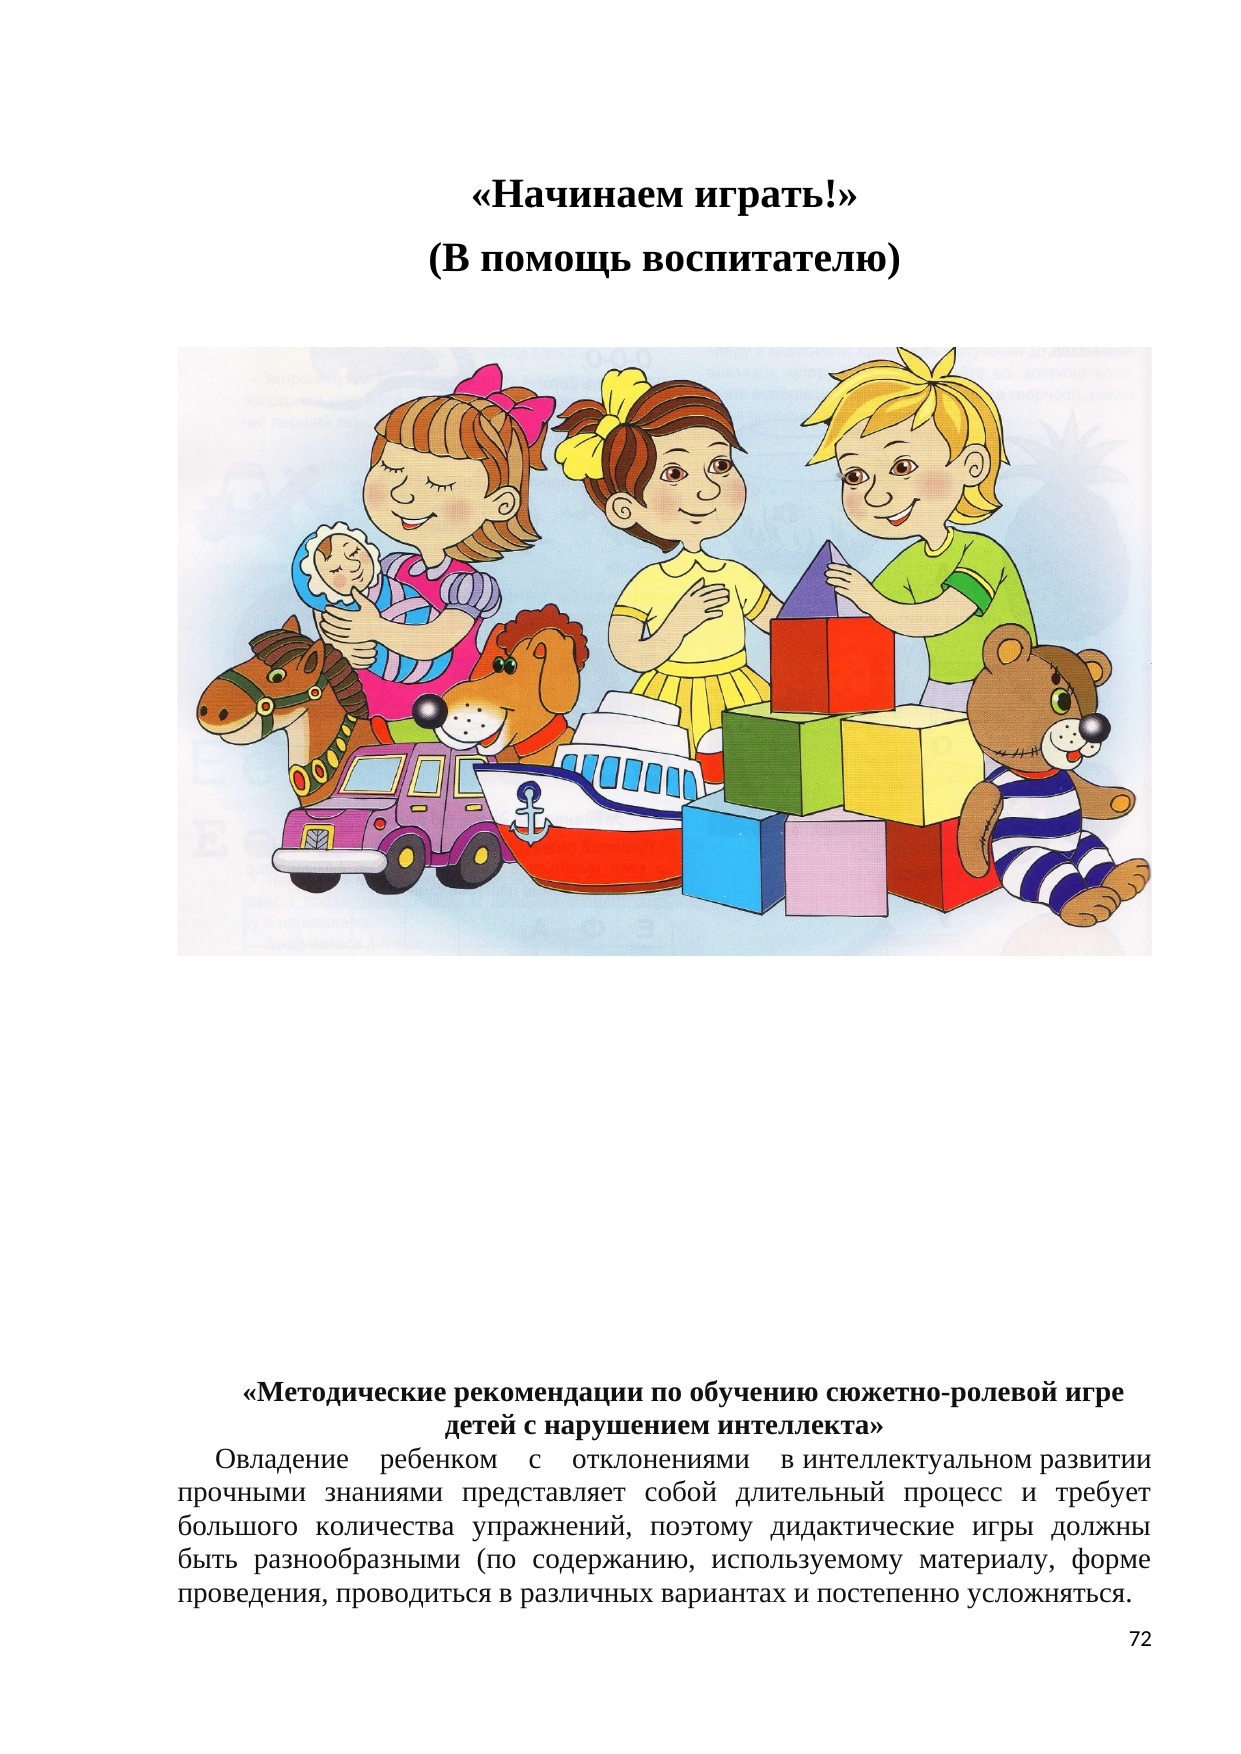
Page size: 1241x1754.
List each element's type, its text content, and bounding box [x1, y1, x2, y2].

text «Начинаем играть!» [177, 168, 1152, 216]
picture [177, 347, 1152, 956]
text (В помощь воспитателю) [177, 233, 1152, 281]
text «Методические рекомендации по обучению сюжетно-ролевой игре детей с нарушением интеллекта» [177, 1374, 1152, 1441]
text Овладение ребенком с отклонениями в интеллектуальном развитии прочными знаниями представляет собой длительный процесс и требует большого количества упражнений, поэтому дидактические игры должны быть разнообразными (по содержанию, используемому материалу, форме проведения, проводиться в различных вариантах и постепенно усложняться. [177, 1441, 1152, 1608]
